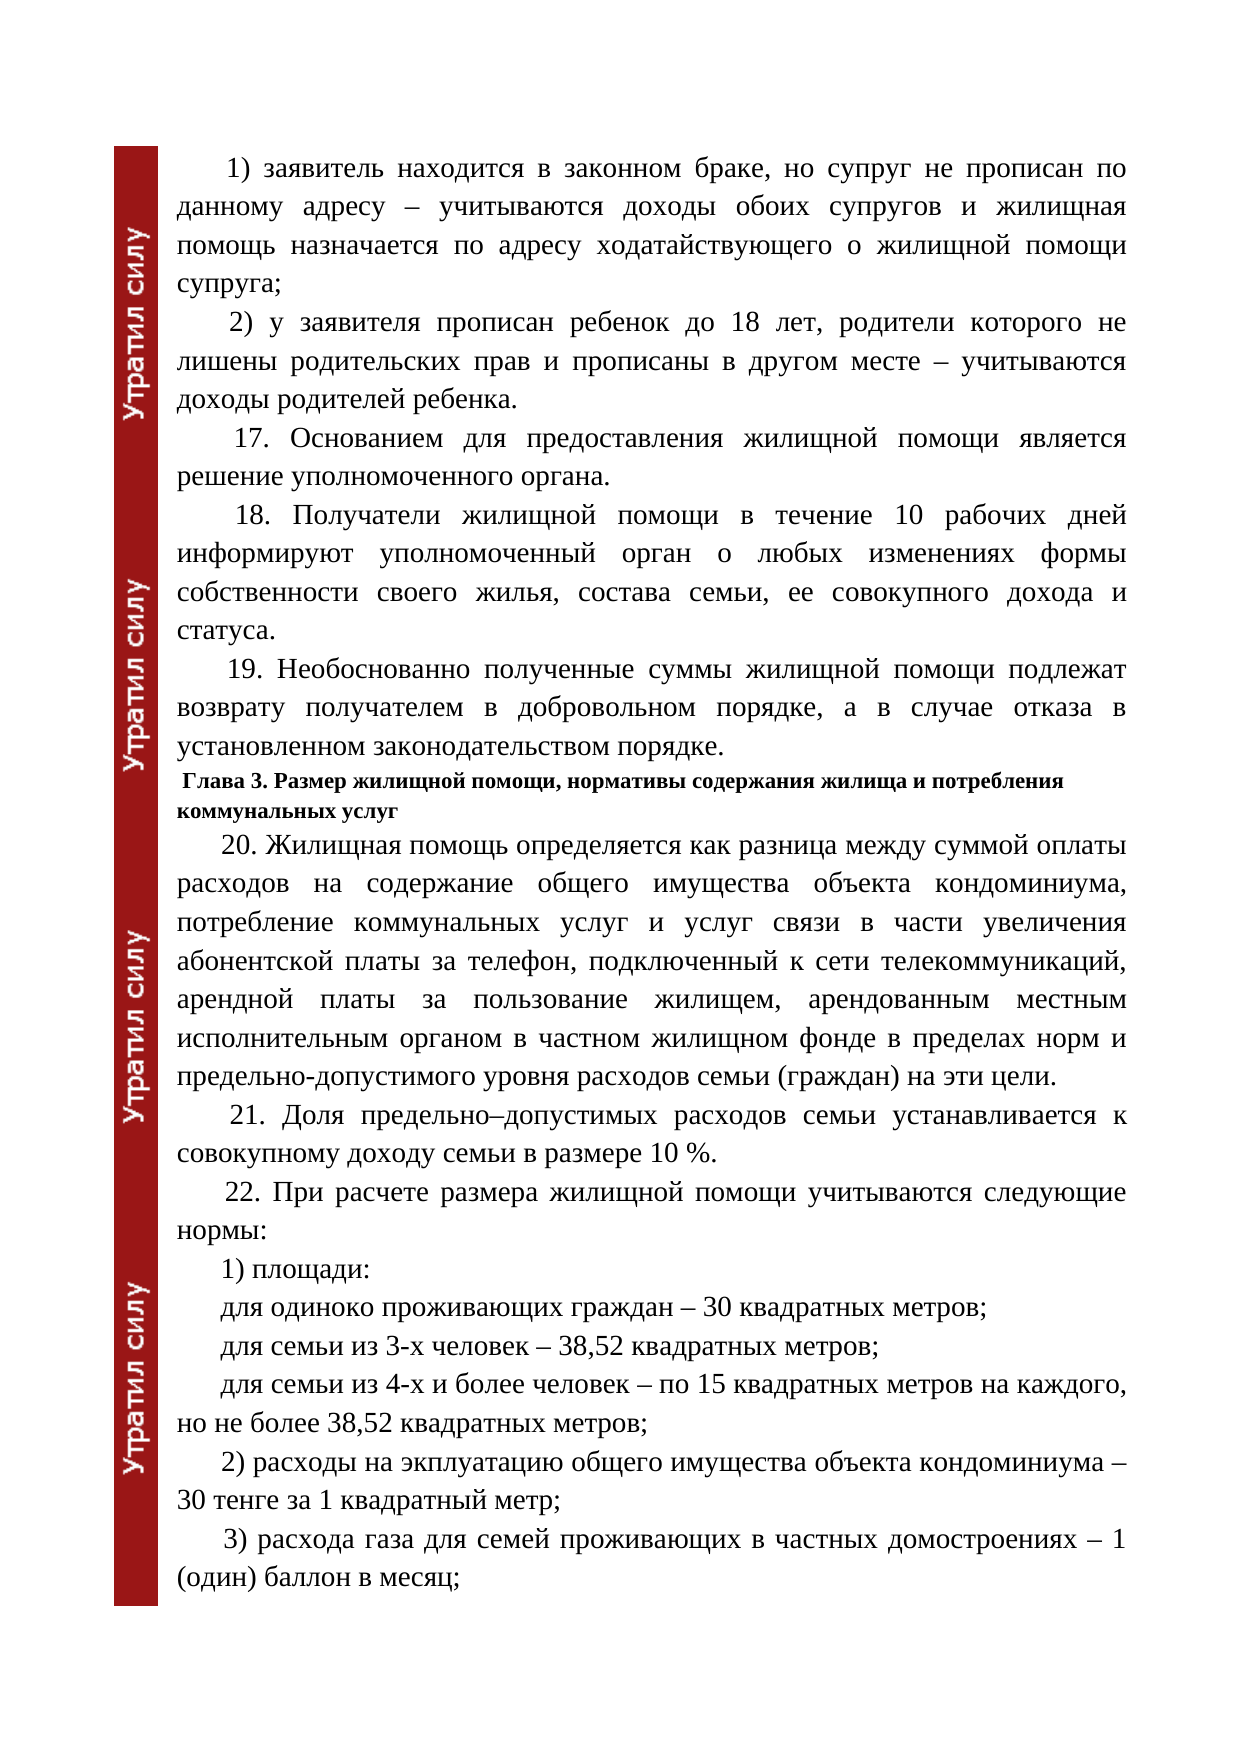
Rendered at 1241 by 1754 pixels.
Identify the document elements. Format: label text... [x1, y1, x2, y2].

picture [114, 492, 158, 497]
picture [114, 1092, 158, 1097]
text 17. Основанием для предоставления жилищной помощи является решение уполномоченного органа. [112, 420, 1128, 492]
picture [114, 823, 158, 827]
text 1) площади: [112, 1251, 1128, 1284]
picture [114, 1362, 158, 1367]
text 3) расхода газа для семей проживающих в частных домостроениях – 1 (один) баллон в месяц; [112, 1521, 1128, 1593]
text для одиноко проживающих граждан – 30 квадратных метров; [112, 1289, 1128, 1323]
picture [114, 1284, 158, 1289]
picture [114, 1323, 158, 1328]
text 19. Необоснованно полученные суммы жилищной помощи подлежат возврату получателем в добровольном порядке, а в случае отказа в установленном законодательством порядке. [112, 651, 1128, 762]
picture [114, 1169, 158, 1174]
picture [114, 1516, 158, 1521]
picture [114, 646, 158, 651]
picture [114, 299, 158, 304]
picture [114, 415, 158, 420]
text 1) заявитель находится в законном браке, но супруг не прописан по данному адресу – учитываются доходы обоих супругов и жилищная помощь назначается по адресу ходатайствующего о жилищной помощи супруга; [112, 150, 1128, 299]
text для семьи из 3-х человек – 38,52 квадратных метров; [112, 1328, 1128, 1362]
text Глава 3. Размер жилищной помощи, нормативы содержания жилища и потребления коммунальных услуг [112, 767, 1128, 823]
text 21. Доля предельно–допустимых расходов семьи устанавливается к совокупному доходу семьи в размере 10 %. [112, 1097, 1128, 1169]
picture [114, 1593, 158, 1606]
text 20. Жилищная помощь определяется как разница между суммой оплаты расходов на содержание общего имущества объекта кондоминиума, потребление коммунальных услуг и услуг связи в части увеличения абонентской платы за телефон, подключенный к сети телекоммуникаций, арендной платы за пользование жилищем, арендованным местным исполнительным органом в частном жилищном фонде в пределах норм и предельно-допустимого уровня расходов семьи (граждан) на эти цели. [112, 827, 1128, 1092]
picture [114, 1246, 158, 1251]
picture [114, 146, 158, 150]
text для семьи из 4-х и более человек – по 15 квадратных метров на каждого, но не более 38,52 квадратных метров; [112, 1367, 1128, 1439]
text 22. При расчете размера жилищной помощи учитываются следующие нормы: [112, 1174, 1128, 1246]
text 2) расходы на экплуатацию общего имущества объекта кондоминиума – 30 тенге за 1 квадратный метр; [112, 1444, 1128, 1516]
text 2) у заявителя прописан ребенок до 18 лет, родители которого не лишены родительских прав и прописаны в другом месте – учитываются доходы родителей ребенка. [112, 304, 1128, 415]
text 18. Получатели жилищной помощи в течение 10 рабочих дней информируют уполномоченный орган о любых изменениях формы собственности своего жилья, состава семьи, ее совокупного дохода и статуса. [112, 497, 1128, 646]
picture [114, 762, 158, 767]
picture [114, 1439, 158, 1444]
